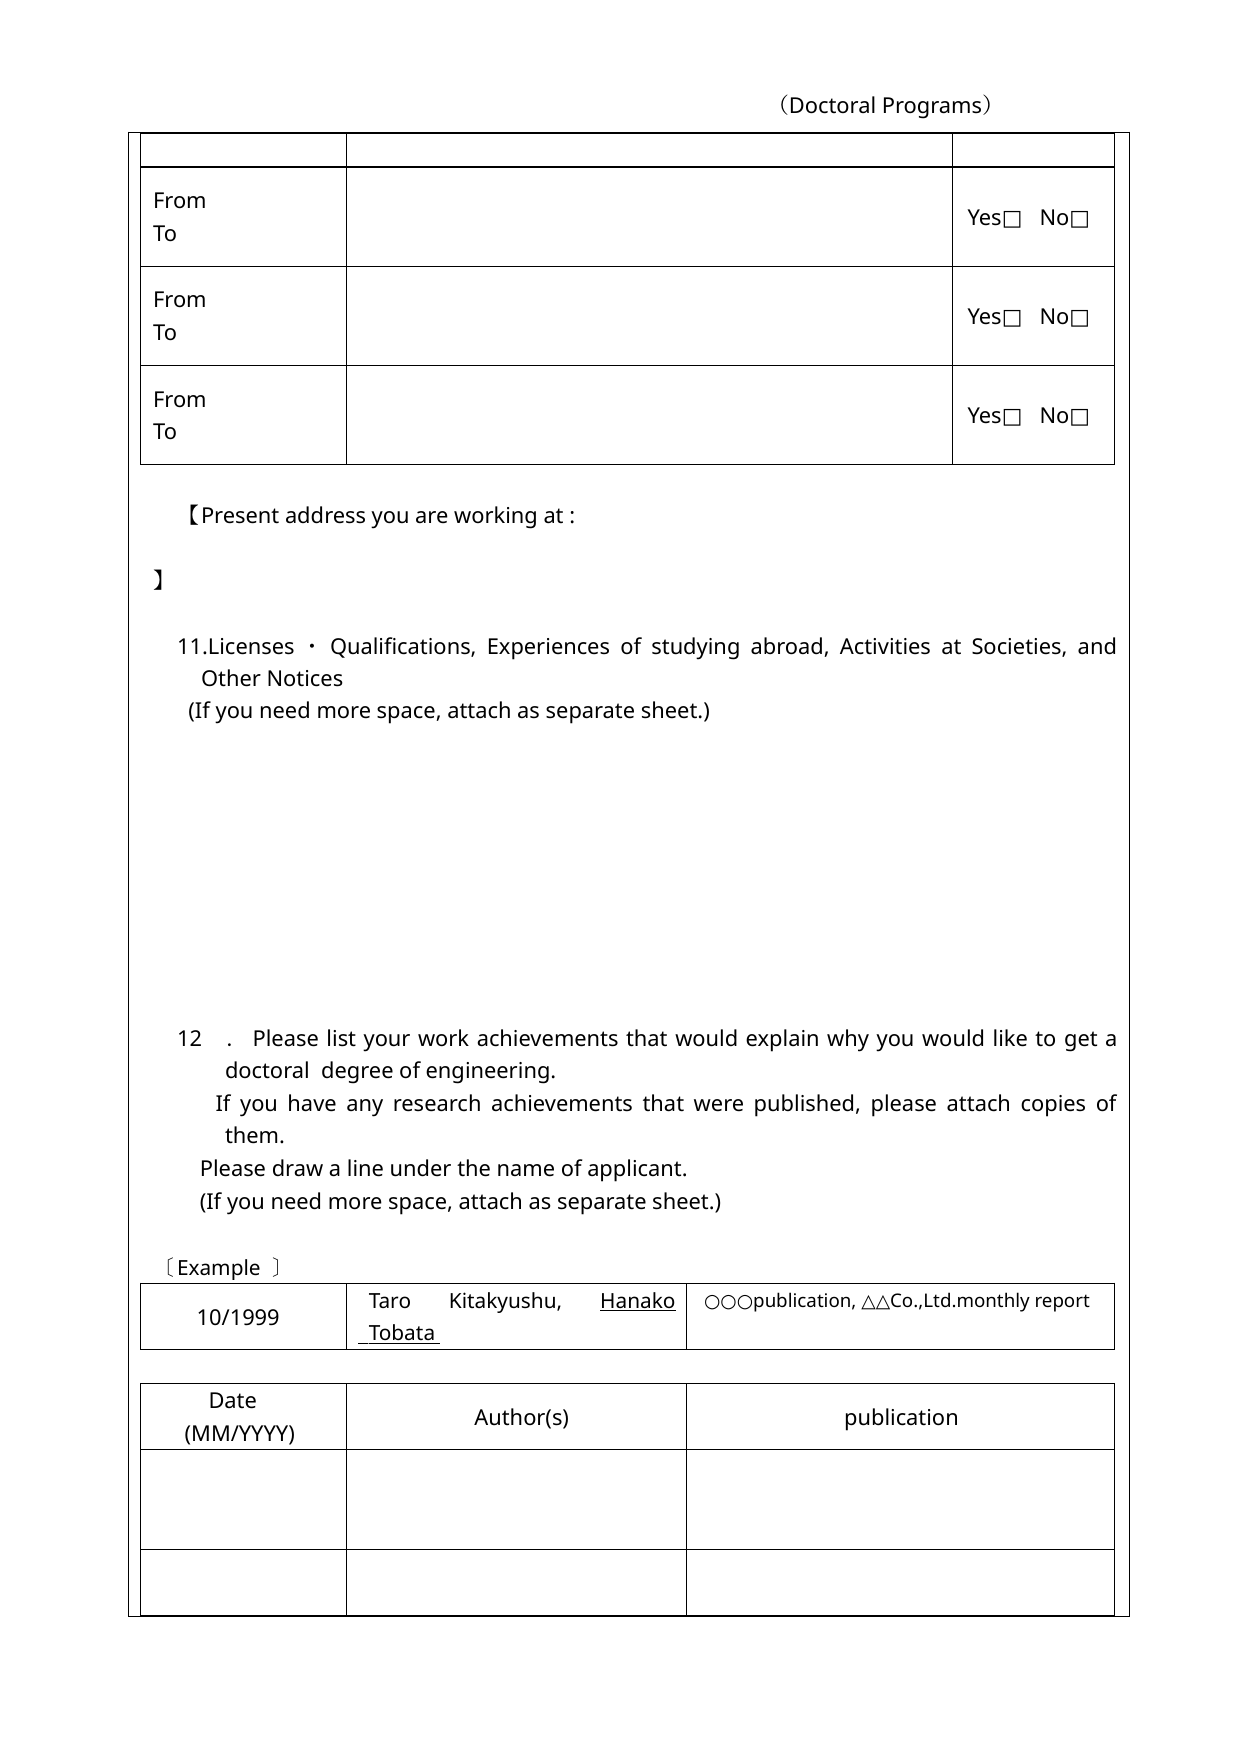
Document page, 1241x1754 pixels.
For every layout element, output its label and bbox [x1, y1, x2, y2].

table_header [129, 133, 1129, 1616]
